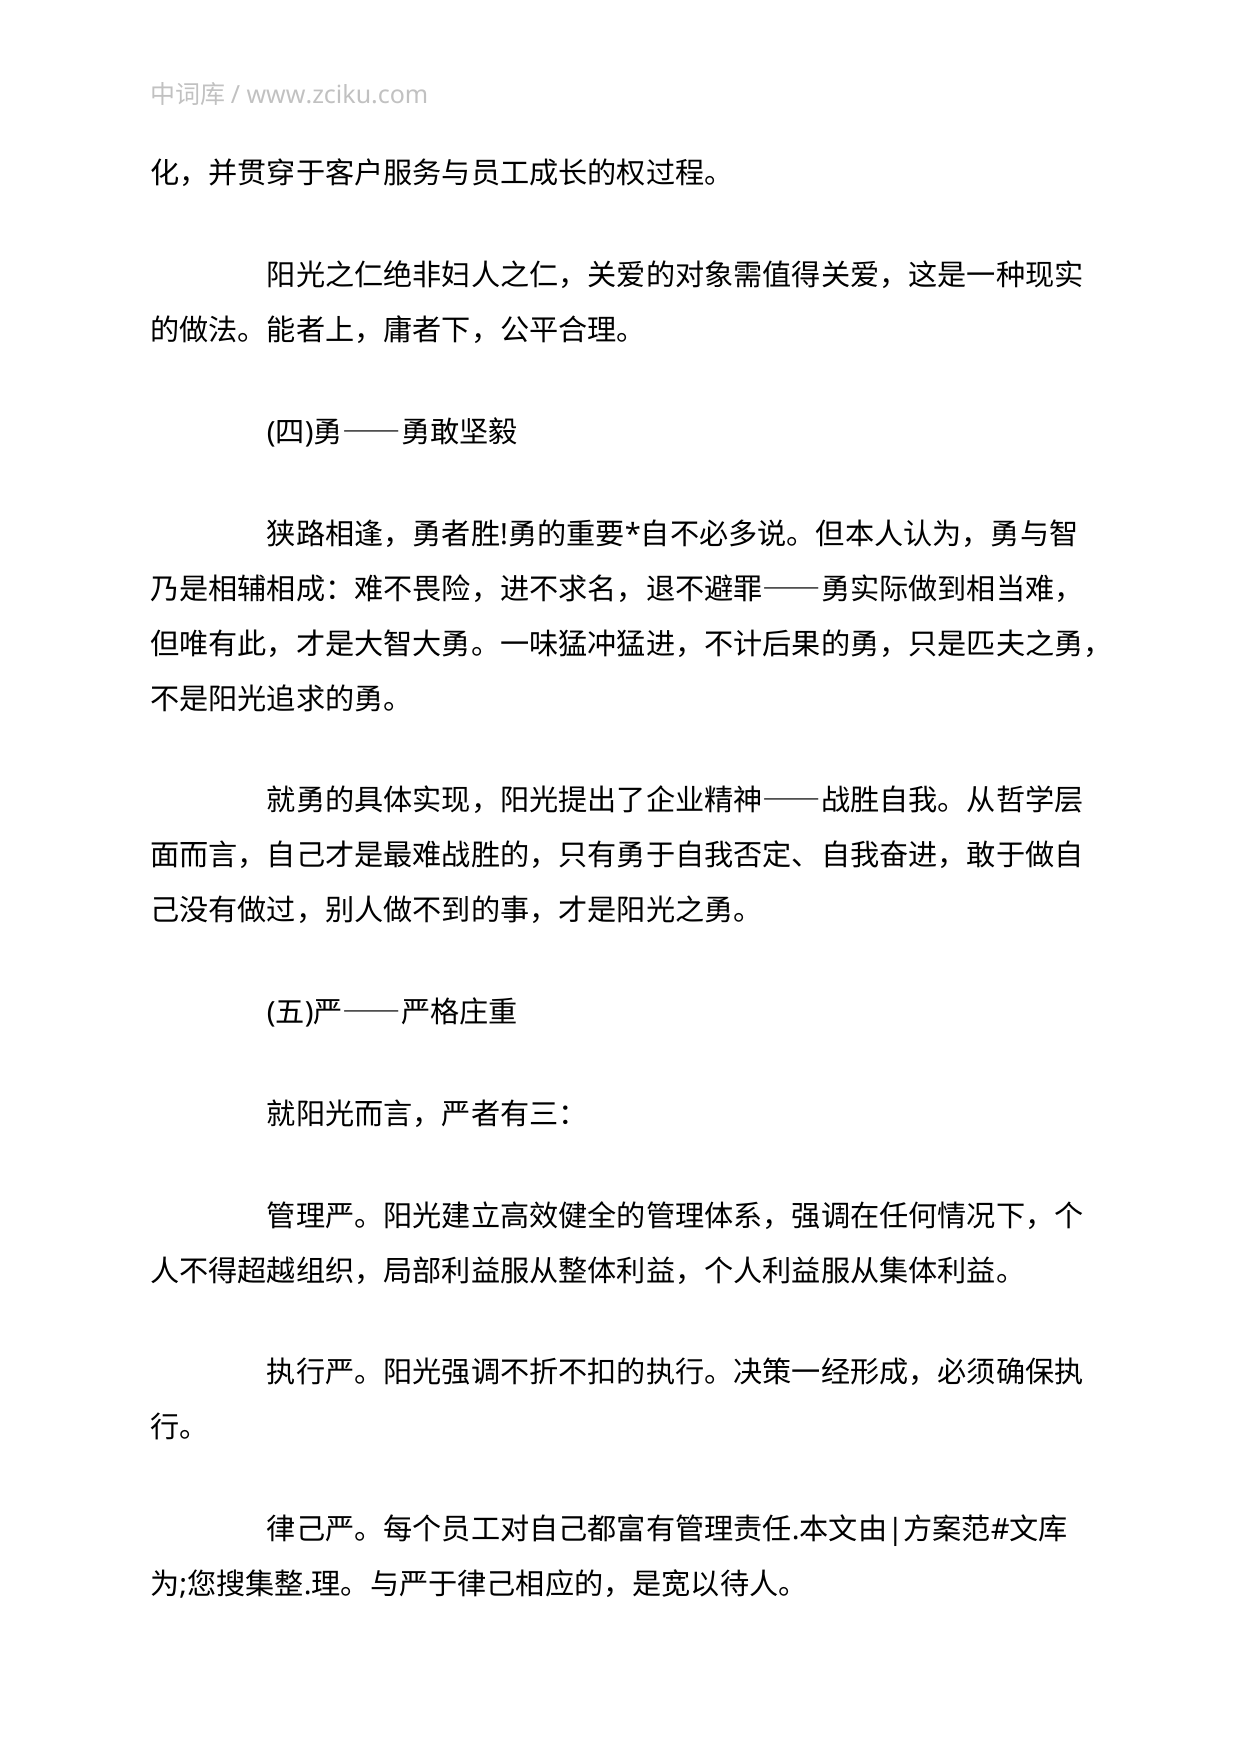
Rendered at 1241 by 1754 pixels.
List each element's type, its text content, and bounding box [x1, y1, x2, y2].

text (四)勇——勇敢坚毅 [150, 408, 1090, 451]
text 就阳光而言，严者有三： [150, 1091, 1090, 1133]
text 执行严。阳光强调不折不扣的执行。决策一经形成，必须确保执行。 [150, 1349, 1090, 1446]
text 管理严。阳光建立高效健全的管理体系，强调在任何情况下，个人不得超越组织，局部利益服从整体利益，个人利益服从集体利益。 [150, 1192, 1090, 1289]
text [150, 150, 1090, 192]
text 狭路相逢，勇者胜!勇的重要*自不必多说。但本人认为，勇与智乃是相辅相成：难不畏险，进不求名，退不避罪——勇实际做到相当难，但唯有此，才是大智大勇。一味猛冲猛进，不计后果的勇，只是匹夫之勇，不是阳光追求的勇。 [150, 510, 1090, 717]
text 就勇的具体实现，阳光提出了企业精神——战胜自我。从哲学层面而言，自己才是最难战胜的，只有勇于自我否定、自我奋进，敢于做自己没有做过，别人做不到的事，才是阳光之勇。 [150, 777, 1090, 929]
text 阳光之仁绝非妇人之仁，关爱的对象需值得关爱，这是一种现实的做法。能者上，庸者下，公平合理。 [150, 252, 1090, 349]
text (五)严——严格庄重 [150, 988, 1090, 1031]
text 律己严。每个员工对自己都富有管理责任.本文由|方案范#文库为;您搜集整.理。与严于律己相应的，是宽以待人。 [150, 1506, 1090, 1603]
